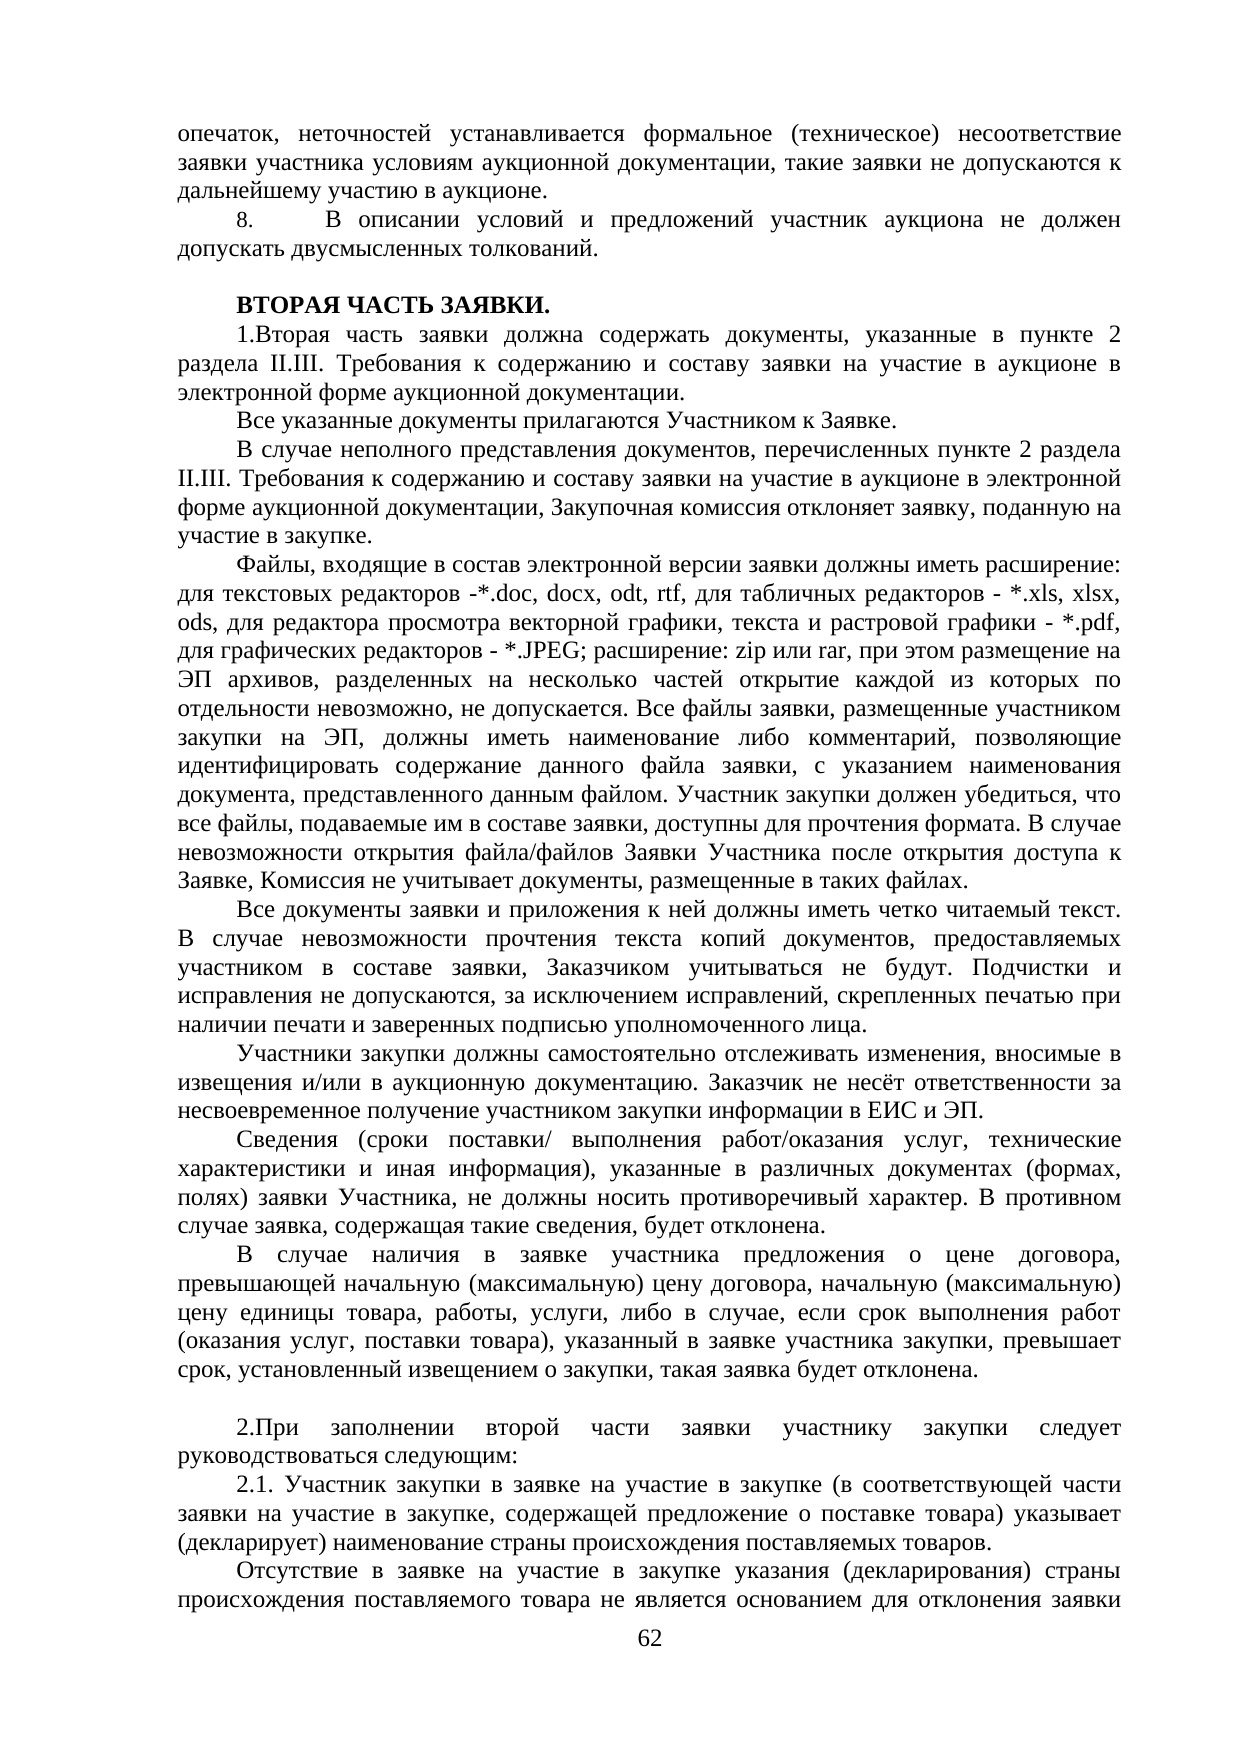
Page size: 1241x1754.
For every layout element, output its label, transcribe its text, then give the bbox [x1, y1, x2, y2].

text 2.При заполнении второй части заявки участнику закупки следует руководствоваться следующим: [177, 1412, 1122, 1469]
list В описании условий и предложений участник аукциона не должен допускать двусмысленных толкований. [177, 204, 1122, 262]
text ВТОРАЯ ЧАСТЬ ЗАЯВКИ. [177, 291, 1122, 319]
text 2.1. Участник закупки в заявке на участие в закупке (в соответствующей части заявки на участие в закупке, содержащей предложение о поставке товара) указывает (декларирует) наименование страны происхождения поставляемых товаров. [177, 1469, 1122, 1556]
text Все указанные документы прилагаются Участником к Заявке. [177, 406, 1122, 434]
text Файлы, входящие в состав электронной версии заявки должны иметь расширение: для текстовых редакторов -*.doc, docx, odt, rtf, для табличных редакторов - *.xls, xlsx, ods, для редактора просмотра векторной графики, текста и растровой графики - *.pdf, для графических редакторов - *.JPEG; расширение: zip или rar, при этом размещение на ЭП архивов, разделенных на несколько частей открытие каждой из которых по отдельности невозможно, не допускается. Все файлы заявки, размещенные участником закупки на ЭП, должны иметь наименование либо комментарий, позволяющие идентифицировать содержание данного файла заявки, с указанием наименования документа, представленного данным файлом. Участник закупки должен убедиться, что все файлы, подаваемые им в составе заявки, доступны для прочтения формата. В случае невозможности открытия файла/файлов Заявки Участника после открытия доступа к Заявке, Комиссия не учитывает документы, размещенные в таких файлах. [177, 549, 1122, 894]
text В случае неполного представления документов, перечисленных пункте 2 раздела II.III. Требования к содержанию и составу заявки на участие в аукционе в электронной форме аукционной документации, Закупочная комиссия отклоняет заявку, поданную на участие в закупке. [177, 434, 1122, 549]
text Сведения (сроки поставки/ выполнения работ/оказания услуг, технические характеристики и иная информация), указанные в различных документах (формах, полях) заявки Участника, не должны носить противоречивый характер. В противном случае заявка, содержащая такие сведения, будет отклонена. [177, 1124, 1122, 1239]
text 1.Вторая часть заявки должна содержать документы, указанные в пункте 2 раздела II.III. Требования к содержанию и составу заявки на участие в аукционе в электронной форме аукционной документации. [177, 319, 1122, 406]
text Участники закупки должны самостоятельно отслеживать изменения, вносимые в извещения и/или в аукционную документацию. Заказчик не несёт ответственности за несвоевременное получение участником закупки информации в ЕИС и ЭП. [177, 1038, 1122, 1124]
text Все документы заявки и приложения к ней должны иметь четко читаемый текст. В случае невозможности прочтения текста копий документов, предоставляемых участником в составе заявки, Заказчиком учитываться не будут. Подчистки и исправления не допускаются, за исключением исправлений, скрепленных печатью при наличии печати и заверенных подписью уполномоченного лица. [177, 894, 1122, 1038]
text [177, 1556, 1122, 1613]
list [177, 118, 1122, 204]
text В случае наличия в заявке участника предложения о цене договора, превышающей начальную (максимальную) цену договора, начальную (максимальную) цену единицы товара, работы, услуги, либо в случае, если срок выполнения работ (оказания услуг, поставки товара), указанный в заявке участника закупки, превышает срок, установленный извещением о закупки, такая заявка будет отклонена. [177, 1239, 1122, 1383]
